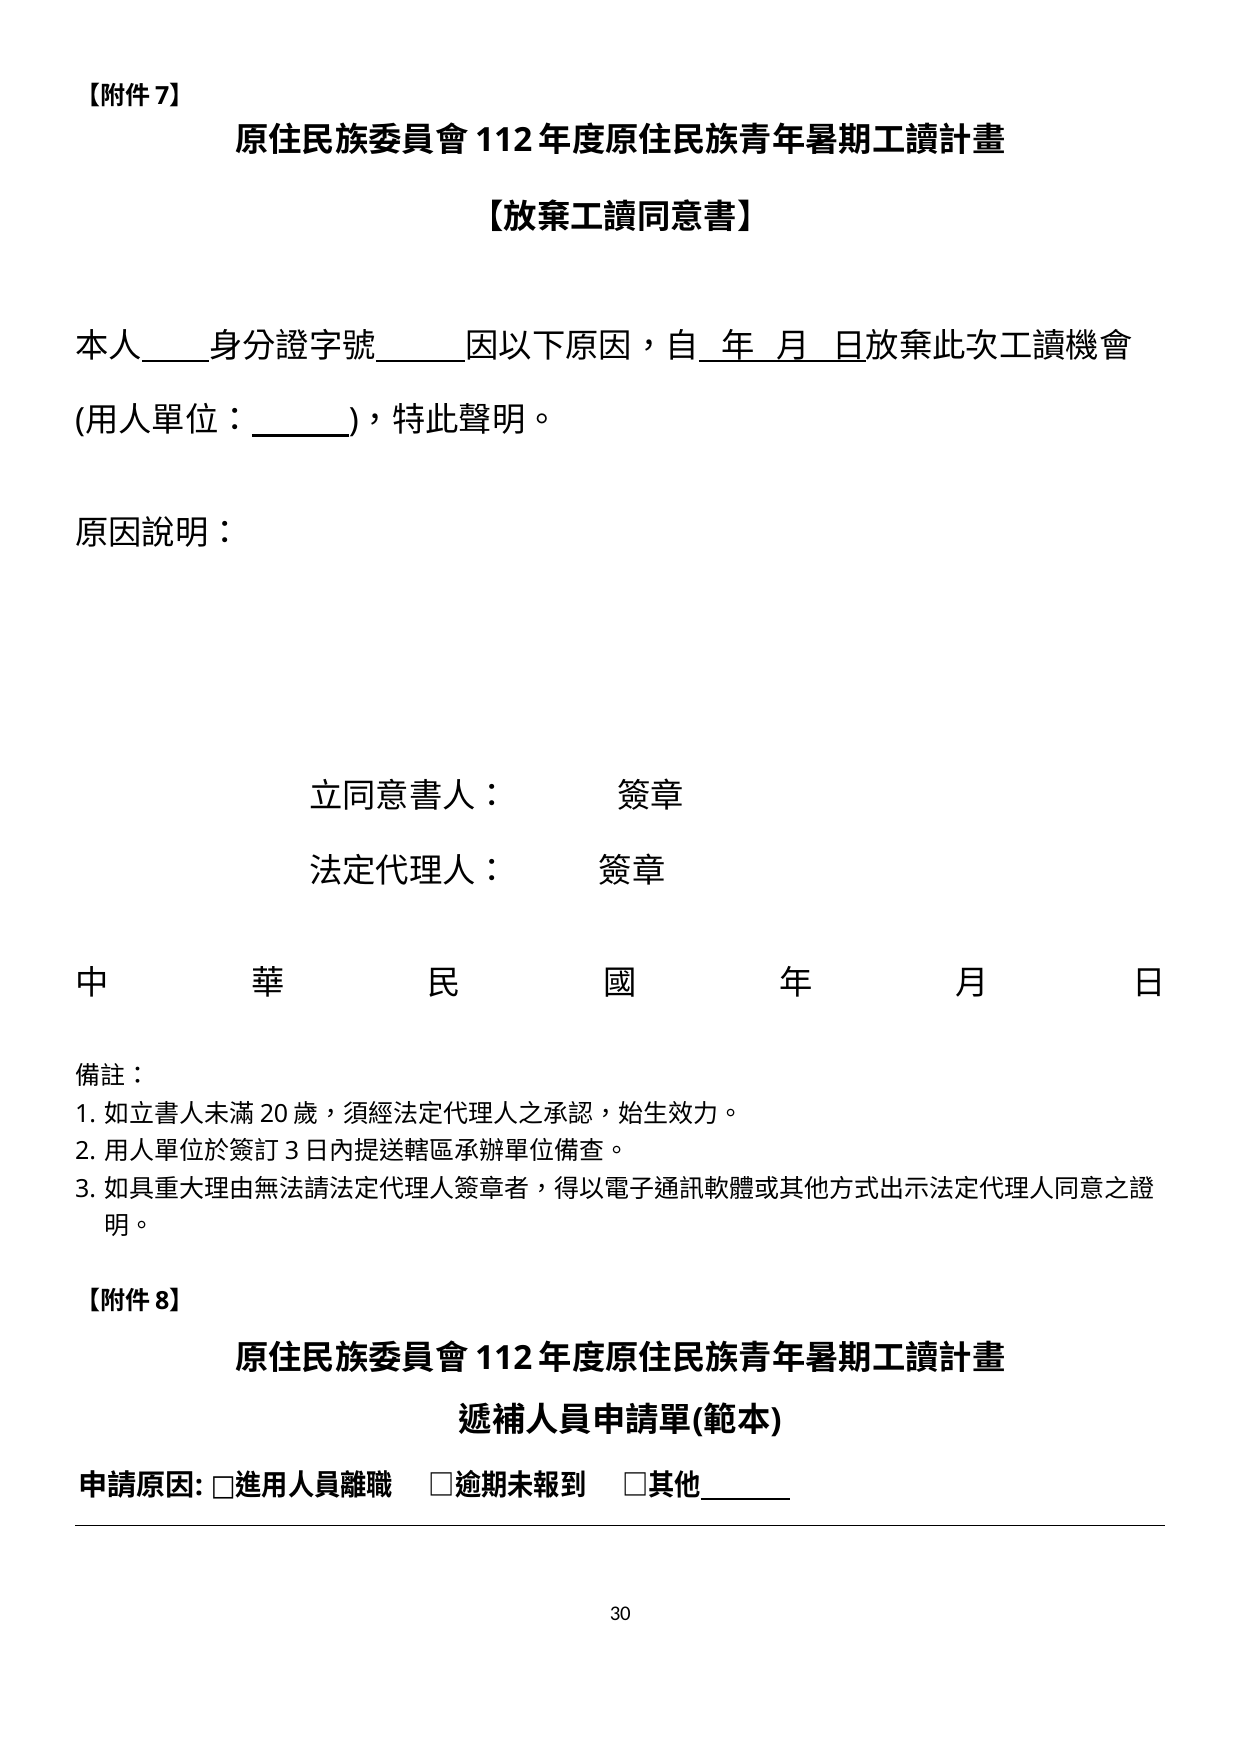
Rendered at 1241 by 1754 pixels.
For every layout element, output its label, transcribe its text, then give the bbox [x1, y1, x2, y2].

list 如具重大理由無法請法定代理人簽章者，得以電子通訊軟體或其他方式出示法定代理人同意之證明。 [75, 1167, 1165, 1242]
text 本人 身分證字號 因以下原因，自 年 月 日放棄此次工讀機會(用人單位： )，特此聲明。 [75, 305, 1165, 455]
table_header 申請原因: □進用人員離職 □逾期未報到 □其他 [75, 1441, 1165, 1524]
text 法定代理人： 簽章 [75, 830, 1165, 905]
text 遞補人員申請單(範本) [75, 1392, 1165, 1441]
text 中華民國年月日 [75, 942, 1165, 1017]
text 原住民族委員會112年度原住民族青年暑期工讀計畫 [75, 112, 1165, 161]
text 【放棄工讀同意書】 [75, 190, 1165, 238]
text 原因說明： [75, 492, 1165, 567]
list 用人單位於簽訂3日內提送轄區承辦單位備查。 [75, 1130, 1065, 1167]
text 【附件8】 [75, 1280, 1165, 1317]
list 如立書人未滿20歲，須經法定代理人之承認，始生效力。 [75, 1092, 1065, 1130]
text 【附件7】 [75, 75, 1165, 112]
text 立同意書人： 簽章 [75, 755, 1165, 830]
text 備註： [75, 1055, 1065, 1092]
text 原住民族委員會112年度原住民族青年暑期工讀計畫 [75, 1317, 1165, 1392]
